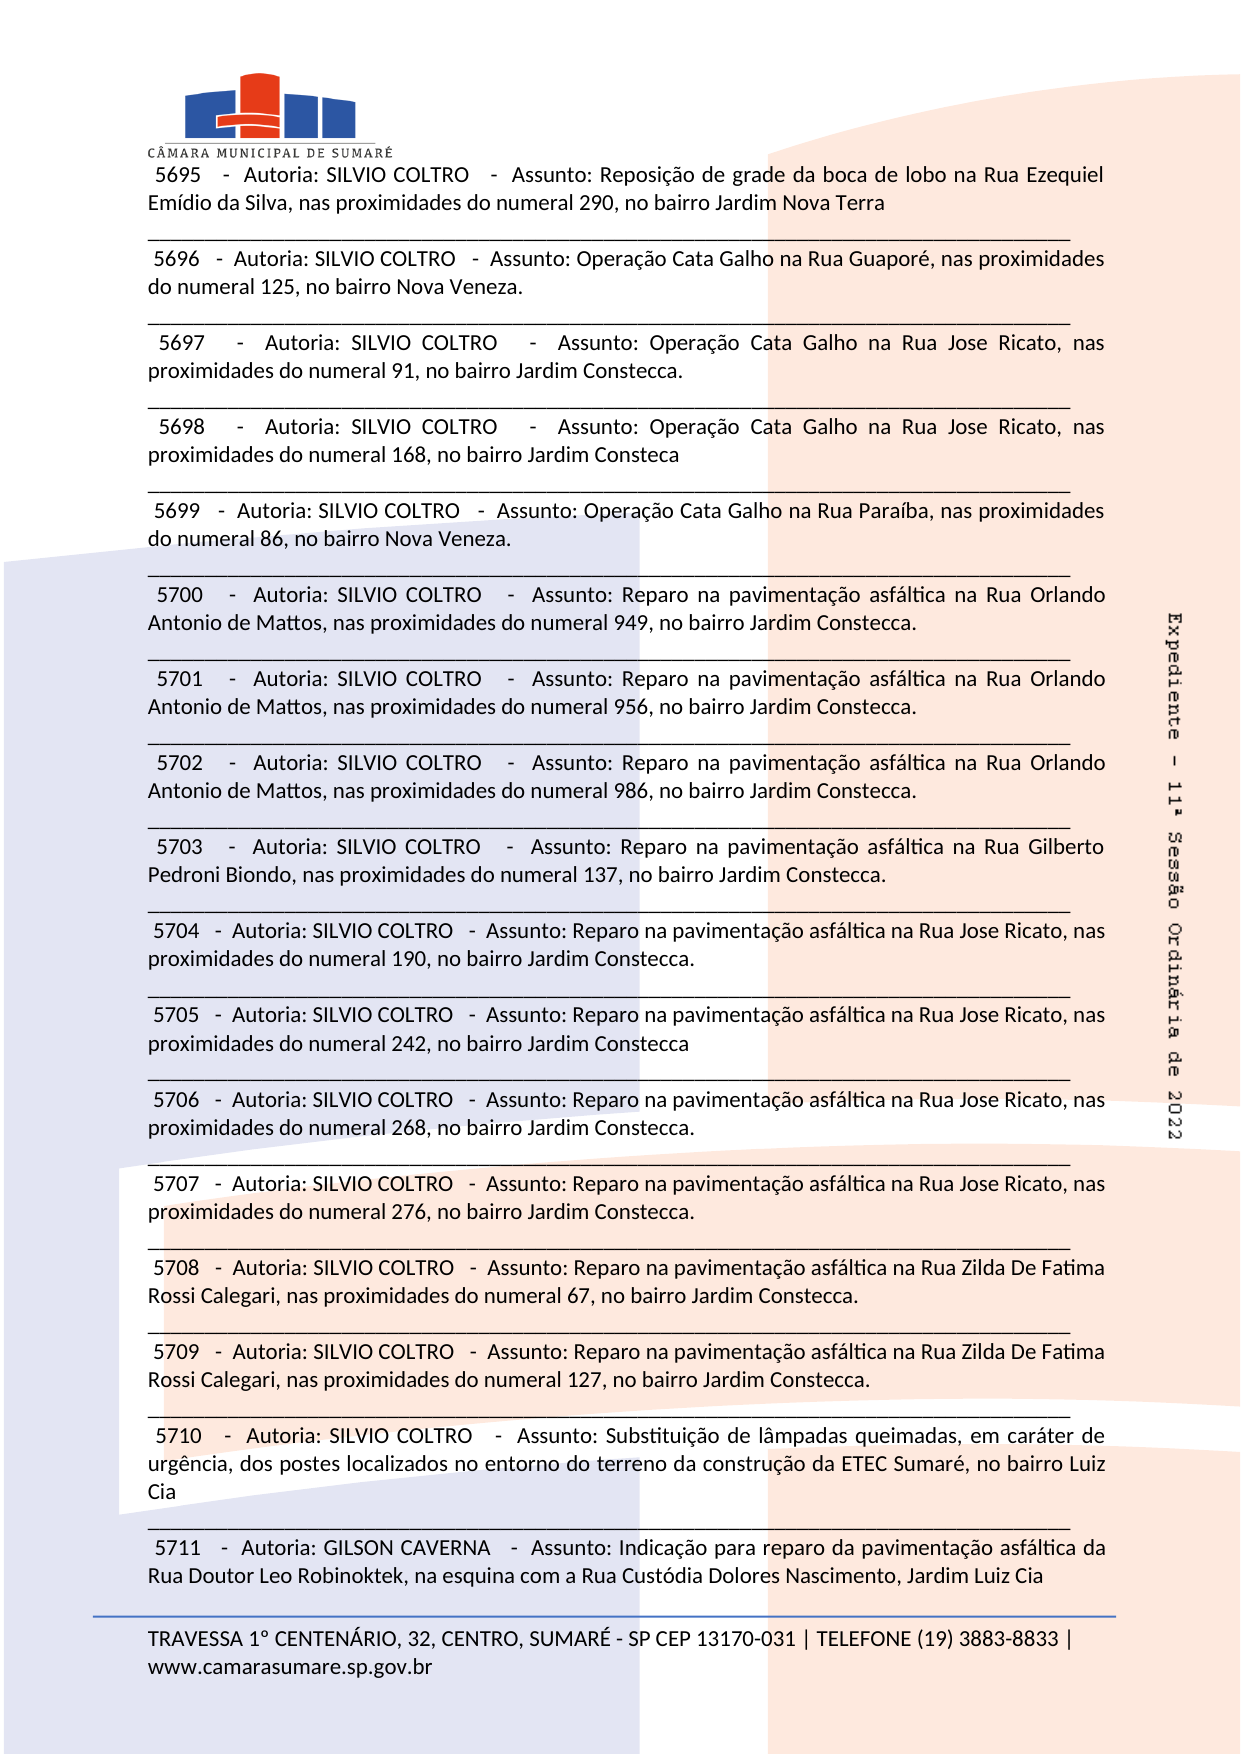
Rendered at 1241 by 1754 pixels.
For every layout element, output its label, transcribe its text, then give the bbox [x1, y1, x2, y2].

text _________________________________________________________________________________ [148, 216, 1107, 244]
text _________________________________________________________________________________ [148, 1141, 1107, 1169]
text 5704 - Autoria: SILVIO COLTRO - Assunto: Reparo na pavimentação asfáltica na Rua Jose Ricato, nas proximidades do numeral 190, no bairro Jardim Constecca. [148, 917, 1107, 973]
text 5708 - Autoria: SILVIO COLTRO - Assunto: Reparo na pavimentação asfáltica na Rua Zilda De Fatima Rossi Calegari, nas proximidades do numeral 67, no bairro Jardim Constecca. [148, 1253, 1107, 1309]
picture [1142, 609, 1205, 1145]
text 5711 - Autoria: GILSON CAVERNA - Assunto: Indicação para reparo da pavimentação asfáltica da Rua Doutor Leo Robinoktek, na esquina com a Rua Custódia Dolores Nascimento, Jardim Luiz Cia [148, 1533, 1107, 1589]
text 5709 - Autoria: SILVIO COLTRO - Assunto: Reparo na pavimentação asfáltica na Rua Zilda De Fatima Rossi Calegari, nas proximidades do numeral 127, no bairro Jardim Constecca. [148, 1337, 1107, 1393]
text 5695 - Autoria: SILVIO COLTRO - Assunto: Reposição de grade da boca de lobo na Rua Ezequiel Emídio da Silva, nas proximidades do numeral 290, no bairro Jardim Nova Terra [148, 160, 1107, 216]
text _________________________________________________________________________________ [148, 552, 1107, 580]
text 5700 - Autoria: SILVIO COLTRO - Assunto: Reparo na pavimentação asfáltica na Rua Orlando Antonio de Mattos, nas proximidades do numeral 949, no bairro Jardim Constecca. [148, 580, 1107, 636]
text _________________________________________________________________________________ [148, 1309, 1107, 1337]
text _________________________________________________________________________________ [148, 720, 1107, 748]
text _________________________________________________________________________________ [148, 888, 1107, 917]
text _________________________________________________________________________________ [148, 1393, 1107, 1421]
text 5697 - Autoria: SILVIO COLTRO - Assunto: Operação Cata Galho na Rua Jose Ricato, nas proximidades do numeral 91, no bairro Jardim Constecca. [148, 328, 1107, 384]
text 5703 - Autoria: SILVIO COLTRO - Assunto: Reparo na pavimentação asfáltica na Rua Gilberto Pedroni Biondo, nas proximidades do numeral 137, no bairro Jardim Constecca. [148, 832, 1107, 888]
text _________________________________________________________________________________ [148, 636, 1107, 664]
text _________________________________________________________________________________ [148, 804, 1107, 832]
text 5705 - Autoria: SILVIO COLTRO - Assunto: Reparo na pavimentação asfáltica na Rua Jose Ricato, nas proximidades do numeral 242, no bairro Jardim Constecca [148, 1001, 1107, 1057]
text _________________________________________________________________________________ [148, 1505, 1107, 1533]
picture [147, 73, 394, 160]
text 5699 - Autoria: SILVIO COLTRO - Assunto: Operação Cata Galho na Rua Paraíba, nas proximidades do numeral 86, no bairro Nova Veneza. [148, 496, 1107, 552]
text 5710 - Autoria: SILVIO COLTRO - Assunto: Substituição de lâmpadas queimadas, em caráter de urgência, dos postes localizados no entorno do terreno da construção da ETEC Sumaré, no bairro Luiz Cia [148, 1421, 1107, 1505]
text _________________________________________________________________________________ [148, 1057, 1107, 1085]
text _________________________________________________________________________________ [148, 973, 1107, 1001]
text 5702 - Autoria: SILVIO COLTRO - Assunto: Reparo na pavimentação asfáltica na Rua Orlando Antonio de Mattos, nas proximidades do numeral 986, no bairro Jardim Constecca. [148, 748, 1107, 804]
text _________________________________________________________________________________ [148, 468, 1107, 496]
text _________________________________________________________________________________ [148, 300, 1107, 328]
text 5698 - Autoria: SILVIO COLTRO - Assunto: Operação Cata Galho na Rua Jose Ricato, nas proximidades do numeral 168, no bairro Jardim Consteca [148, 412, 1107, 468]
text 5696 - Autoria: SILVIO COLTRO - Assunto: Operação Cata Galho na Rua Guaporé, nas proximidades do numeral 125, no bairro Nova Veneza. [148, 244, 1107, 300]
text _________________________________________________________________________________ [148, 1225, 1107, 1253]
text 5701 - Autoria: SILVIO COLTRO - Assunto: Reparo na pavimentação asfáltica na Rua Orlando Antonio de Mattos, nas proximidades do numeral 956, no bairro Jardim Constecca. [148, 664, 1107, 720]
text _________________________________________________________________________________ [148, 384, 1107, 412]
text 5707 - Autoria: SILVIO COLTRO - Assunto: Reparo na pavimentação asfáltica na Rua Jose Ricato, nas proximidades do numeral 276, no bairro Jardim Constecca. [148, 1169, 1107, 1225]
text 5706 - Autoria: SILVIO COLTRO - Assunto: Reparo na pavimentação asfáltica na Rua Jose Ricato, nas proximidades do numeral 268, no bairro Jardim Constecca. [148, 1085, 1107, 1141]
